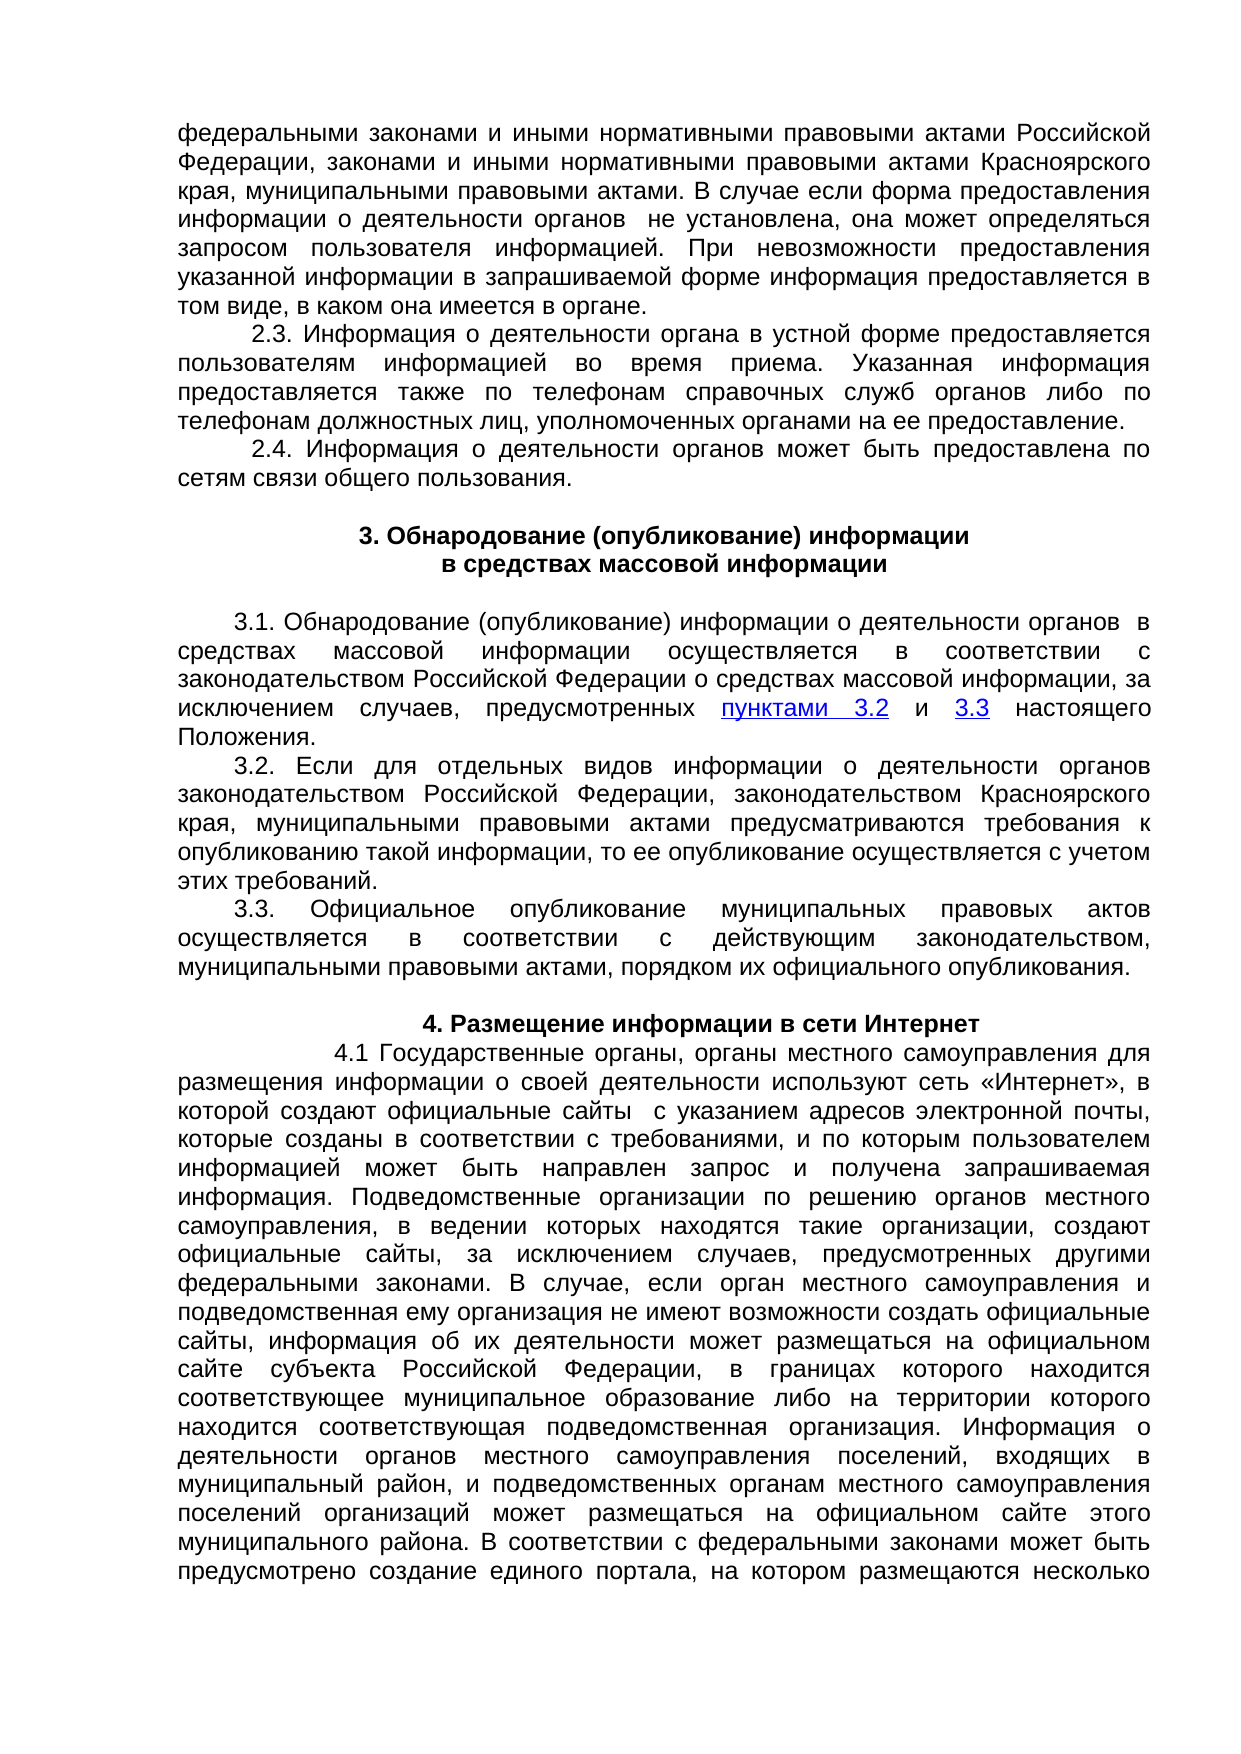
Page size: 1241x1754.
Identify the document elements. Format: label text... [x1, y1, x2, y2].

text 3.2. Если для отдельных видов информации о деятельности органов законодательством Российской Федерации, законодательством Красноярского края, муниципальными правовыми актами предусматриваются требования к опубликованию такой информации, то ее опубликование осуществляется с учетом этих требований. [177, 751, 1152, 894]
text 3.1. Обнародование (опубликование) информации о деятельности органов в средствах массовой информации осуществляется в соответствии с законодательством Российской Федерации о средствах массовой информации, за исключением случаев, предусмотренных пунктами 3.2 и 3.3 настоящего Положения. [177, 607, 1152, 751]
text 3.3. Официальное опубликование муниципальных правовых актов осуществляется в соответствии с действующим законодательством, муниципальными правовыми актами, порядком их официального опубликования. [177, 894, 1152, 981]
text 2.3. Информация о деятельности органа в устной форме предоставляется пользователям информацией во время приема. Указанная информация предоставляется также по телефонам справочных служб органов либо по телефонам должностных лиц, уполномоченных органами на ее предоставление. [177, 319, 1152, 434]
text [177, 118, 1152, 319]
text 3. Обнародование (опубликование) информации [177, 521, 1152, 549]
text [177, 1038, 1152, 1584]
text 4. Размещение информации в сети Интернет [177, 1009, 1152, 1038]
text 2.4. Информация о деятельности органов может быть предоставлена по сетям связи общего пользования. [177, 434, 1152, 492]
text в средствах массовой информации [177, 549, 1152, 578]
